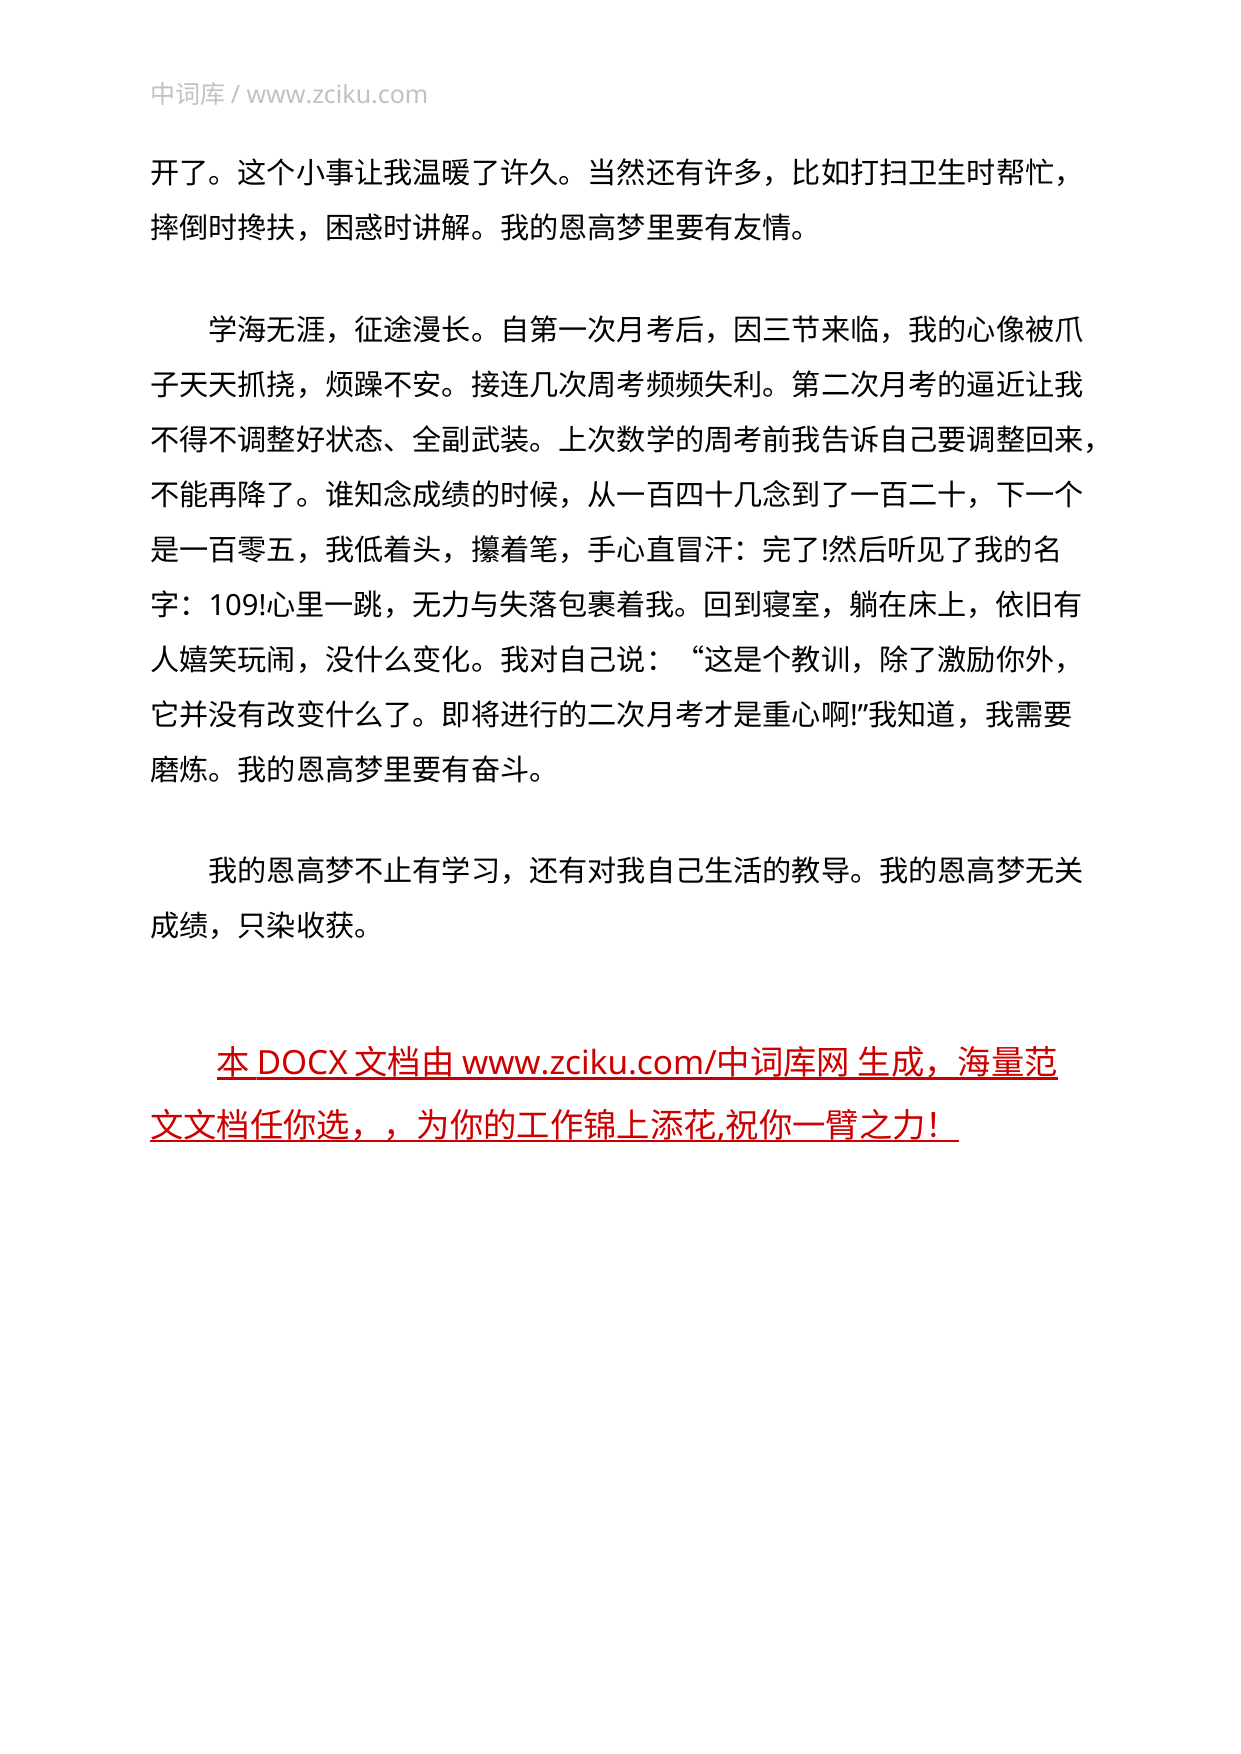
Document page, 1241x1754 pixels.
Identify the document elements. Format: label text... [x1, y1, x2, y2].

text 学海无涯，征途漫长。自第一次月考后，因三节来临，我的心像被爪子天天抓挠，烦躁不安。接连几次周考频频失利。第二次月考的逼近让我不得不调整好状态、全副武装。上次数学的周考前我告诉自己要调整回来，不能再降了。谁知念成绩的时候，从一百四十几念到了一百二十，下一个是一百零五，我低着头，攥着笔，手心直冒汗：完了!然后听见了我的名字：109!心里一跳，无力与失落包裹着我。回到寝室，躺在床上，依旧有人嬉笑玩闹，没什么变化。我对自己说：“这是个教训，除了激励你外，它并没有改变什么了。即将进行的二次月考才是重心啊!”我知道，我需要磨炼。我的恩高梦里要有奋斗。 [150, 307, 1090, 788]
text 本DOCX文档由 www.zciku.com/中词库网 生成，海量范文文档任你选，，为你的工作锦上添花,祝你一臂之力！ [150, 1036, 1090, 1147]
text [150, 150, 1090, 247]
text 我的恩高梦不止有学习，还有对我自己生活的教导。我的恩高梦无关成绩，只染收获。 [150, 848, 1090, 945]
